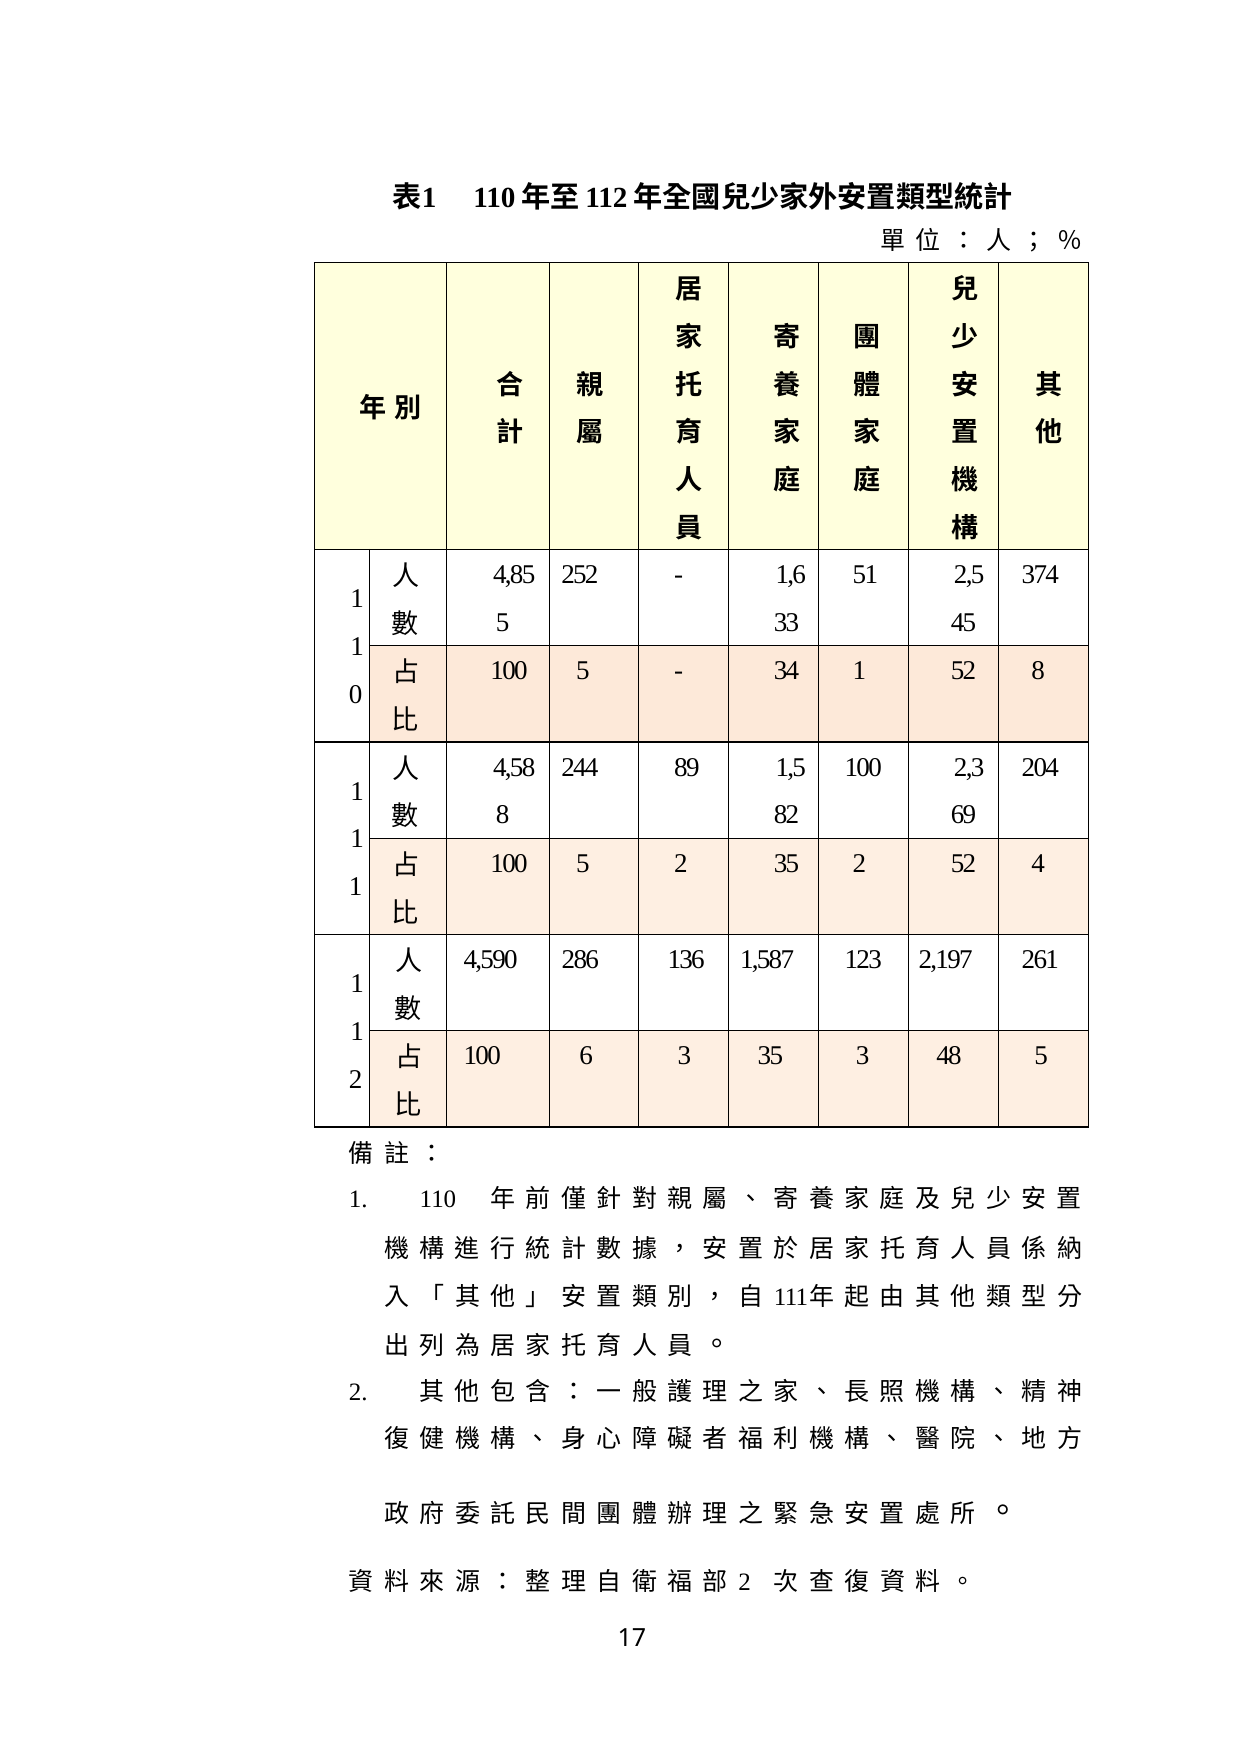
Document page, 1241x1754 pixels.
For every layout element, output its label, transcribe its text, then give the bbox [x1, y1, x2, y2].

table_header 年別 [315, 263, 446, 549]
table_header 寄養家庭 [729, 263, 818, 549]
table_header 團體家庭 [819, 263, 908, 549]
table_cell - [639, 550, 728, 645]
table_cell 111 [315, 743, 369, 934]
table_cell 261 [999, 935, 1088, 1030]
table_cell 占比 [370, 646, 446, 741]
text 單位：人；％ [384, 215, 1092, 262]
table_cell 5 [999, 1031, 1088, 1126]
table_cell - [639, 646, 728, 741]
table_cell 34 [729, 646, 818, 741]
table_cell 51 [819, 550, 908, 645]
table_cell 4 [999, 839, 1088, 934]
table_cell 5 [550, 839, 638, 934]
table_cell 286 [550, 935, 638, 1030]
table_cell 1 [819, 646, 908, 741]
table_cell 6 [550, 1031, 638, 1126]
table_cell 人數 [370, 935, 446, 1030]
table_cell 48 [909, 1031, 998, 1126]
table_cell 人數 [370, 743, 446, 838]
table_cell 52 [909, 839, 998, 934]
table_cell 100 [819, 743, 908, 838]
table_cell 89 [639, 743, 728, 838]
table_header 親屬 [550, 263, 638, 549]
table_cell 2,369 [909, 743, 998, 838]
table_cell 3 [639, 1031, 728, 1126]
table_header 兒少 安置 機構 [909, 263, 998, 549]
table_cell 2,545 [909, 550, 998, 645]
table_header 居家托育人員 [639, 263, 728, 549]
table_cell 5 [550, 646, 638, 741]
text 資料來源：整理自衛福部2次查復資料。 [314, 1556, 1092, 1603]
table_cell 136 [639, 935, 728, 1030]
list 110年前僅針對親屬、寄養家庭及兒少安置機構進行統計數據，安置於居家托育人員係納入「其他」安置類別，自111年起由其他類型分出列為居家托育人員。 [330, 1175, 1092, 1366]
table_cell 1,633 [729, 550, 818, 645]
table_cell 252 [550, 550, 638, 645]
table_cell 35 [729, 839, 818, 934]
table_header 合計 [447, 263, 549, 549]
table_cell 204 [999, 743, 1088, 838]
table_cell 2 [639, 839, 728, 934]
table_cell 244 [550, 743, 638, 838]
list 110年至112年全國兒少家外安置類型統計 [312, 177, 1092, 215]
table_cell 123 [819, 935, 908, 1030]
text 備註： [313, 1127, 1092, 1175]
table_cell 人數 [370, 550, 446, 645]
table_cell 100 [447, 646, 549, 741]
table_cell 4,590 [447, 935, 549, 1030]
table_cell 4,588 [447, 743, 549, 838]
table_cell 1,582 [729, 743, 818, 838]
list 其他包含：一般護理之家、長照機構、精神復健機構、身心障礙者福利機構、醫院、地方政府委託民間團體辦理之緊急安置處所。 [330, 1366, 1092, 1556]
table_cell 374 [999, 550, 1088, 645]
table_cell 2,197 [909, 935, 998, 1030]
table_cell 35 [729, 1031, 818, 1126]
table_cell 110 [315, 550, 369, 741]
table_cell 占比 [370, 1031, 446, 1126]
table_cell 1,587 [729, 935, 818, 1030]
table_cell 8 [999, 646, 1088, 741]
table_header 其他 [999, 263, 1088, 549]
table_cell 2 [819, 839, 908, 934]
table_cell 112 [315, 935, 369, 1126]
table_cell 4,855 [447, 550, 549, 645]
table_cell 100 [447, 839, 549, 934]
table_cell 52 [909, 646, 998, 741]
table_cell 3 [819, 1031, 908, 1126]
table_cell 100 [447, 1031, 549, 1126]
table_cell 占比 [370, 839, 446, 934]
